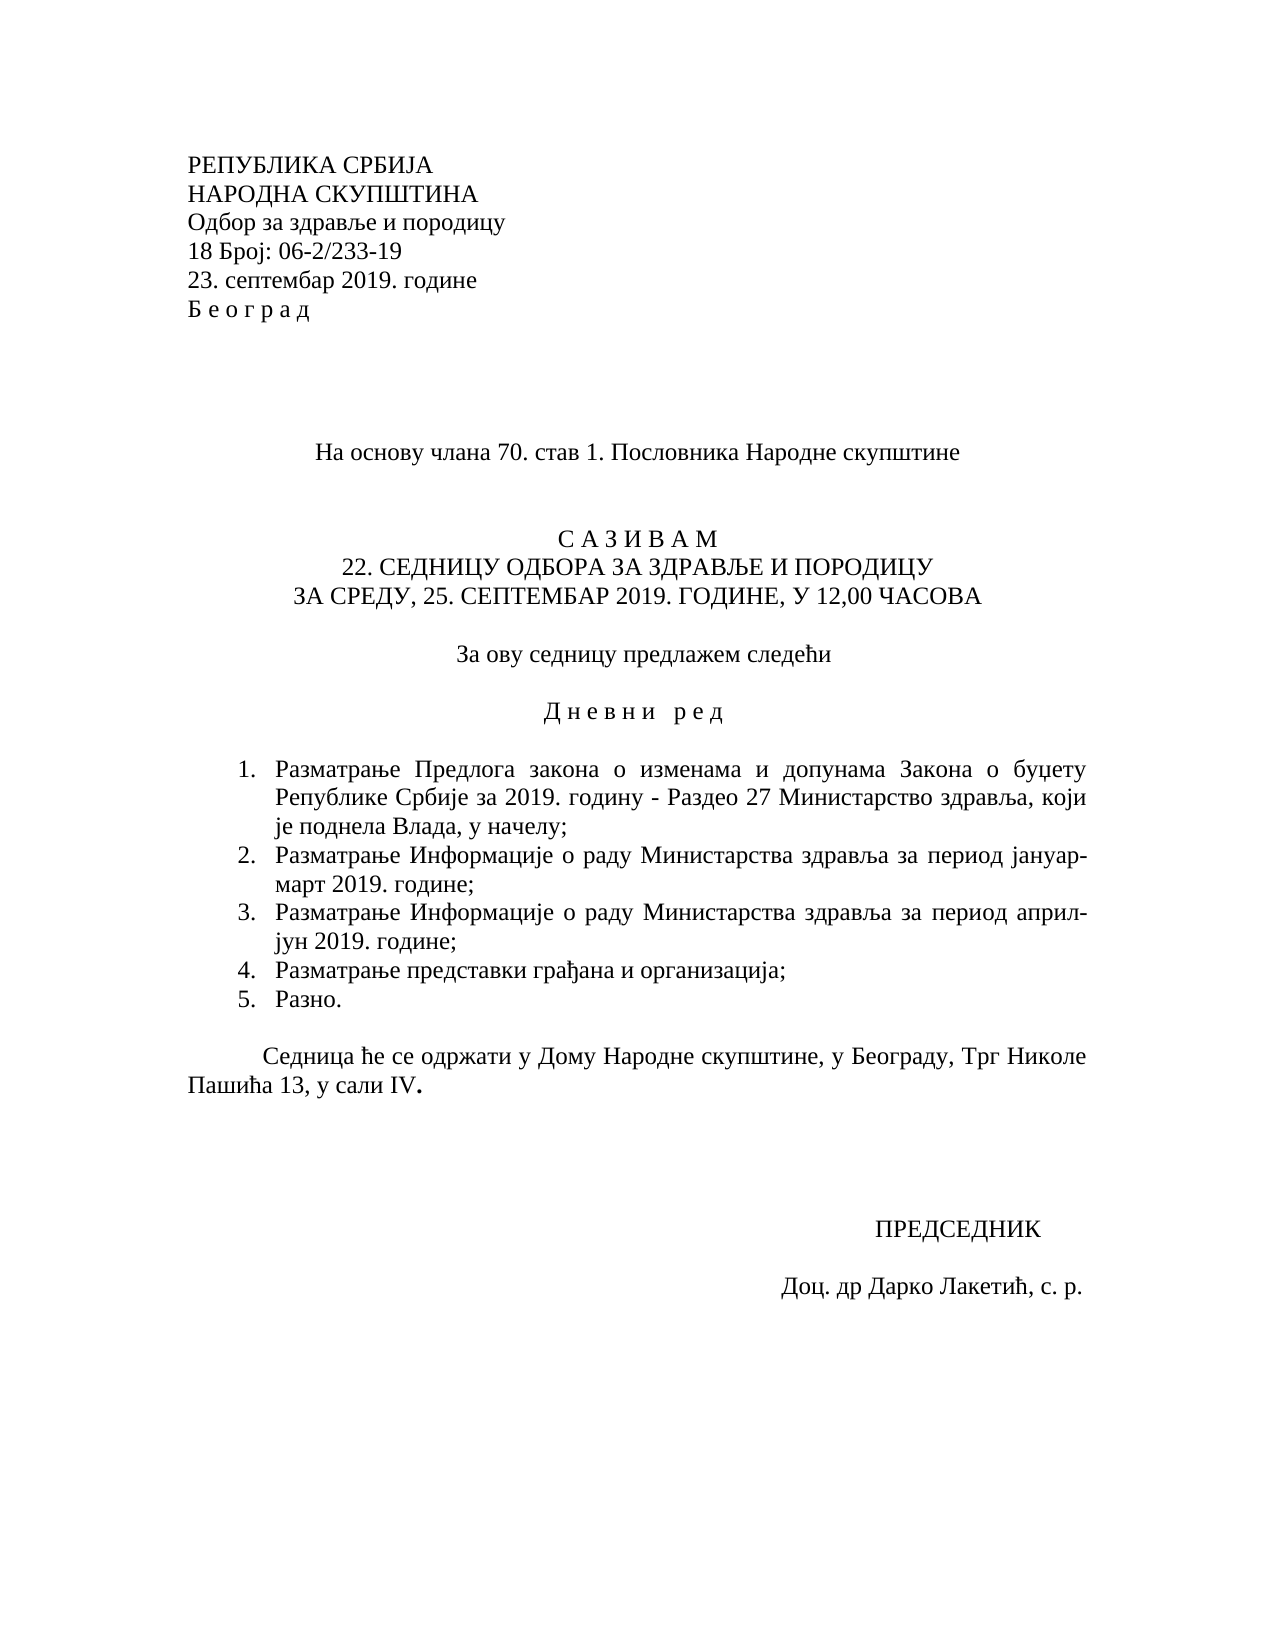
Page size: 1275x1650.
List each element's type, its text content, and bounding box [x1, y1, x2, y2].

text Д н е в н и р е д [187, 696, 1087, 725]
text ПРЕДСЕДНИК [187, 1214, 1087, 1271]
list Разматрање представки грађана и организација; [237, 955, 1087, 984]
text Седница ће се одржати у Дому Народне скупштине, у Београду, Трг Николе Пашића 13, у сали IV. [187, 1041, 1087, 1099]
text 22. СЕДНИЦУ ОДБОРА ЗА ЗДРАВЉЕ И ПОРОДИЦУ [187, 552, 1087, 581]
list Разно. [237, 984, 1092, 1012]
text Одбор за здравље и породицу [187, 207, 1087, 236]
text 18 Број: 06-2/233-19 [187, 236, 1087, 265]
text 23. септембар 2019. године [187, 265, 1087, 294]
text ЗА СРЕДУ, 25. СЕПТЕМБАР 2019. ГОДИНЕ, У 12,00 ЧАСОВА [187, 581, 1087, 610]
text Б е о г р а д [187, 294, 1087, 322]
text НАРОДНА СКУПШТИНА [187, 179, 1087, 207]
text За ову седницу предлажем следећи [187, 639, 1087, 667]
list Разматрање Предлога закона о изменама и допунама Закона о буџету Републике Србије за 2019. годину - Раздео 27 Министарство здравља, који је поднела Влада, у начелу; [237, 754, 1087, 840]
text Доц. др Дарко Лакетић, с. р. [187, 1271, 1087, 1300]
list Разматрање Информације о раду Министарства здравља за период април-јун 2019. године; [237, 897, 1087, 955]
text На основу члана 70. став 1. Пословника Народне скупштине [187, 437, 1087, 466]
list Разматрање Информације о раду Министарства здравља за период јануар-март 2019. године; [237, 840, 1087, 897]
text РЕПУБЛИКА СРБИЈА [187, 150, 1087, 179]
text С А З И В А М [187, 524, 1087, 552]
